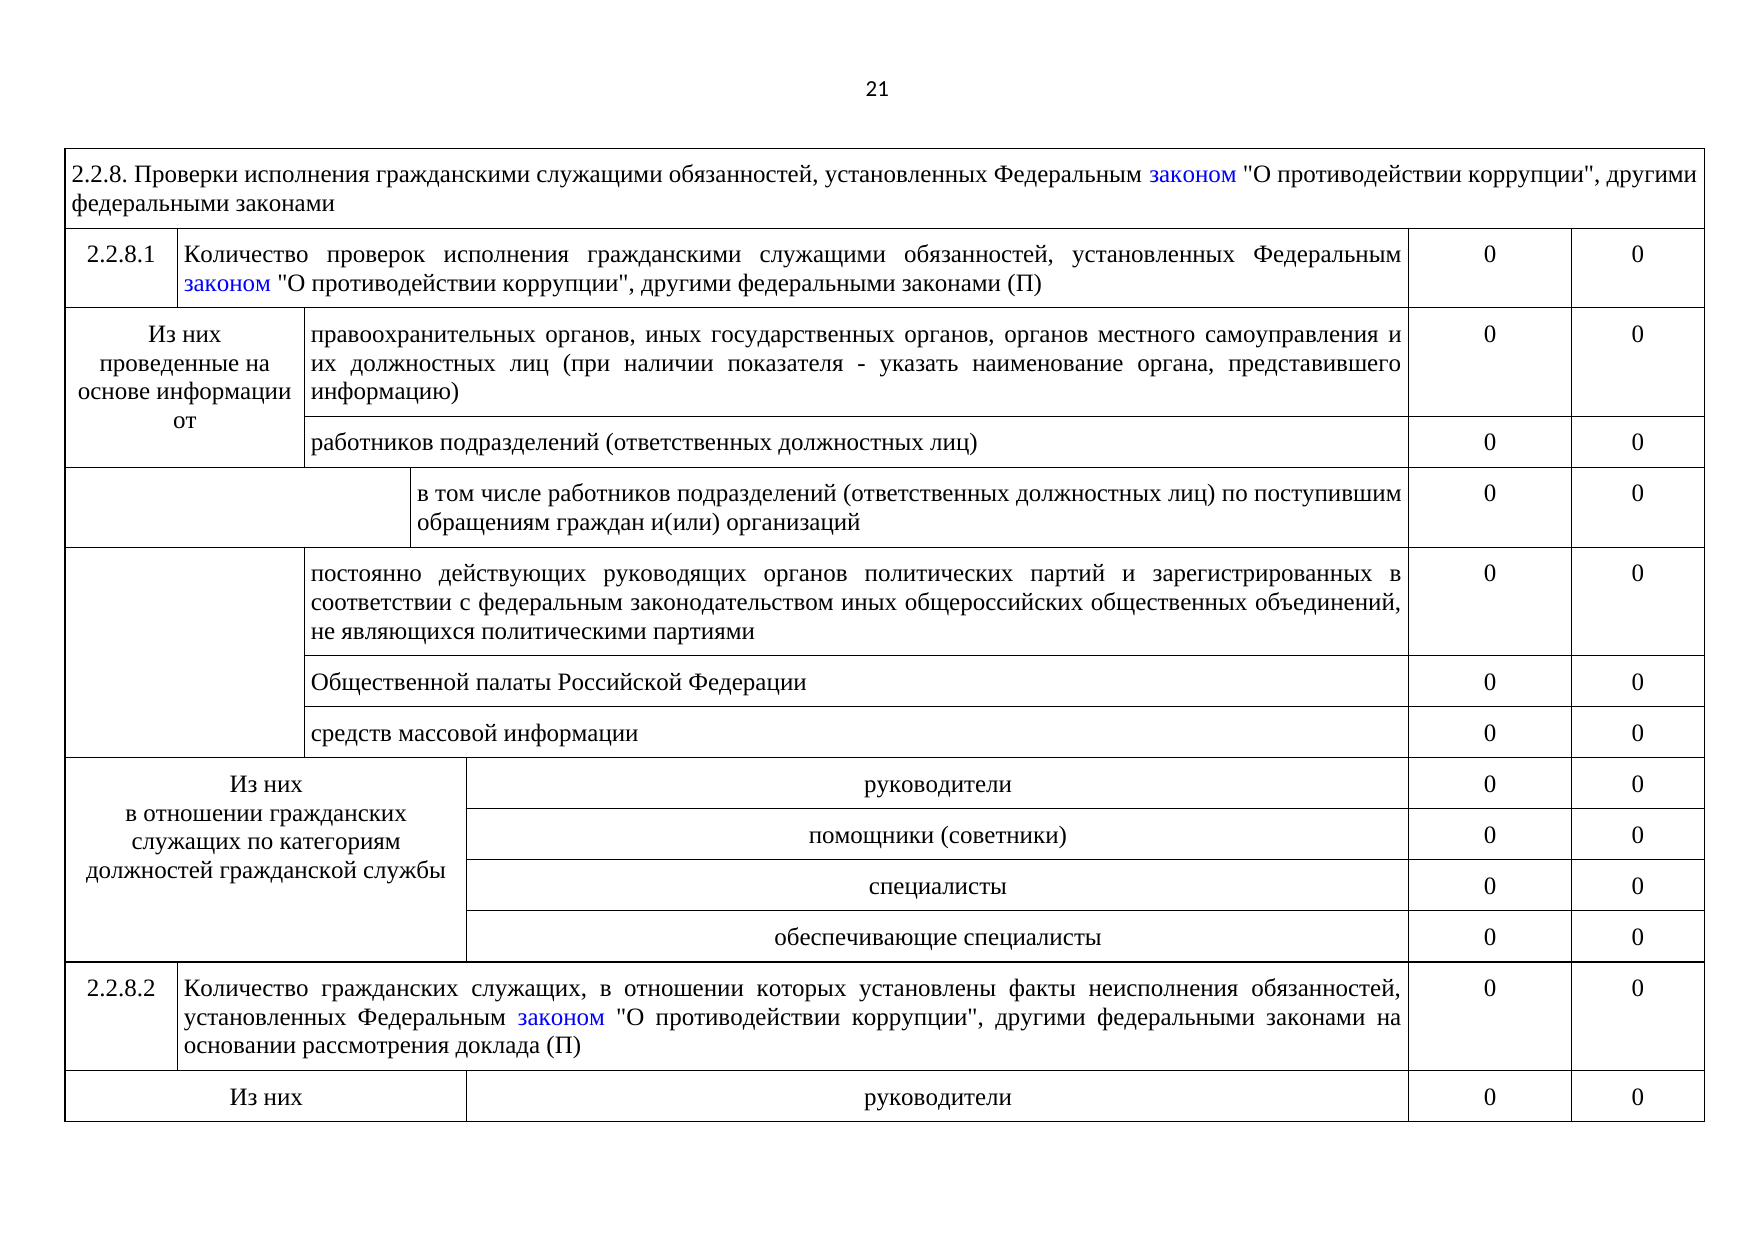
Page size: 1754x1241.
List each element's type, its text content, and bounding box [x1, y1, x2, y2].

table_cell [66, 548, 304, 757]
table_cell Из них в отношении гражданских служащих по категориям должностей гражданской службы [66, 758, 466, 961]
table_cell в том числе работников подразделений (ответственных должностных лиц) по поступившим обращениям граждан и(или) организаций [411, 468, 1408, 547]
table_cell 2.2.8. Проверки исполнения гражданскими служащими обязанностей, установленных Федеральным законом "О противодействии коррупции", другими федеральными законами [66, 149, 1704, 227]
table_cell 0 [1409, 809, 1571, 859]
table_cell руководители [467, 1071, 1408, 1121]
table_cell 0 [1572, 860, 1704, 910]
table_cell обеспечивающие специалисты [467, 911, 1408, 961]
table_cell 0 [1409, 911, 1571, 961]
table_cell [66, 1071, 466, 1121]
table_cell 0 [1409, 963, 1571, 1070]
table_cell 0 [1572, 548, 1704, 655]
table_cell работников подразделений (ответственных должностных лиц) [305, 417, 1408, 467]
table_cell 0 [1409, 656, 1571, 706]
table_cell 0 [1409, 468, 1571, 547]
table_cell 0 [1409, 417, 1571, 467]
table_cell 0 [1572, 911, 1704, 961]
table_cell 2.2.8.2 [66, 963, 177, 1070]
table_cell Количество проверок исполнения гражданскими служащими обязанностей, установленных Федеральным законом "О противодействии коррупции", другими федеральными законами (П) [178, 229, 1408, 307]
table_cell 0 [1572, 707, 1704, 757]
table_cell 0 [1572, 468, 1704, 547]
table_cell специалисты [467, 860, 1408, 910]
table_cell правоохранительных органов, иных государственных органов, органов местного самоуправления и их должностных лиц (при наличии показателя - указать наименование органа, представившего информацию) [305, 308, 1408, 416]
table_cell 0 [1572, 308, 1704, 416]
table_cell 0 [1572, 417, 1704, 467]
table_cell Количество гражданских служащих, в отношении которых установлены факты неисполнения обязанностей, установленных Федеральным законом "О противодействии коррупции", другими федеральными законами на основании рассмотрения доклада (П) [178, 963, 1408, 1070]
table_cell постоянно действующих руководящих органов политических партий и зарегистрированных в соответствии с федеральным законодательством иных общероссийских общественных объединений, не являющихся политическими партиями [305, 548, 1408, 655]
table_cell 0 [1409, 1071, 1571, 1121]
table_cell Из них проведенные на основе информации от [66, 308, 304, 467]
table_cell 0 [1572, 809, 1704, 859]
table_cell 0 [1572, 229, 1704, 307]
table_cell 0 [1572, 963, 1704, 1070]
table_cell 0 [1409, 707, 1571, 757]
table_cell 0 [1572, 656, 1704, 706]
table_cell 0 [1572, 758, 1704, 808]
table_cell 0 [1409, 548, 1571, 655]
table_cell 0 [1409, 229, 1571, 307]
table_cell помощники (советники) [467, 809, 1408, 859]
table_cell 0 [1409, 308, 1571, 416]
table_cell [66, 468, 410, 547]
table_cell 0 [1409, 758, 1571, 808]
table_cell 2.2.8.1 [66, 229, 177, 307]
table_cell 0 [1572, 1071, 1704, 1121]
table_cell руководители [467, 758, 1408, 808]
table_cell средств массовой информации [305, 707, 1408, 757]
table_cell Общественной палаты Российской Федерации [305, 656, 1408, 706]
table_cell 0 [1409, 860, 1571, 910]
